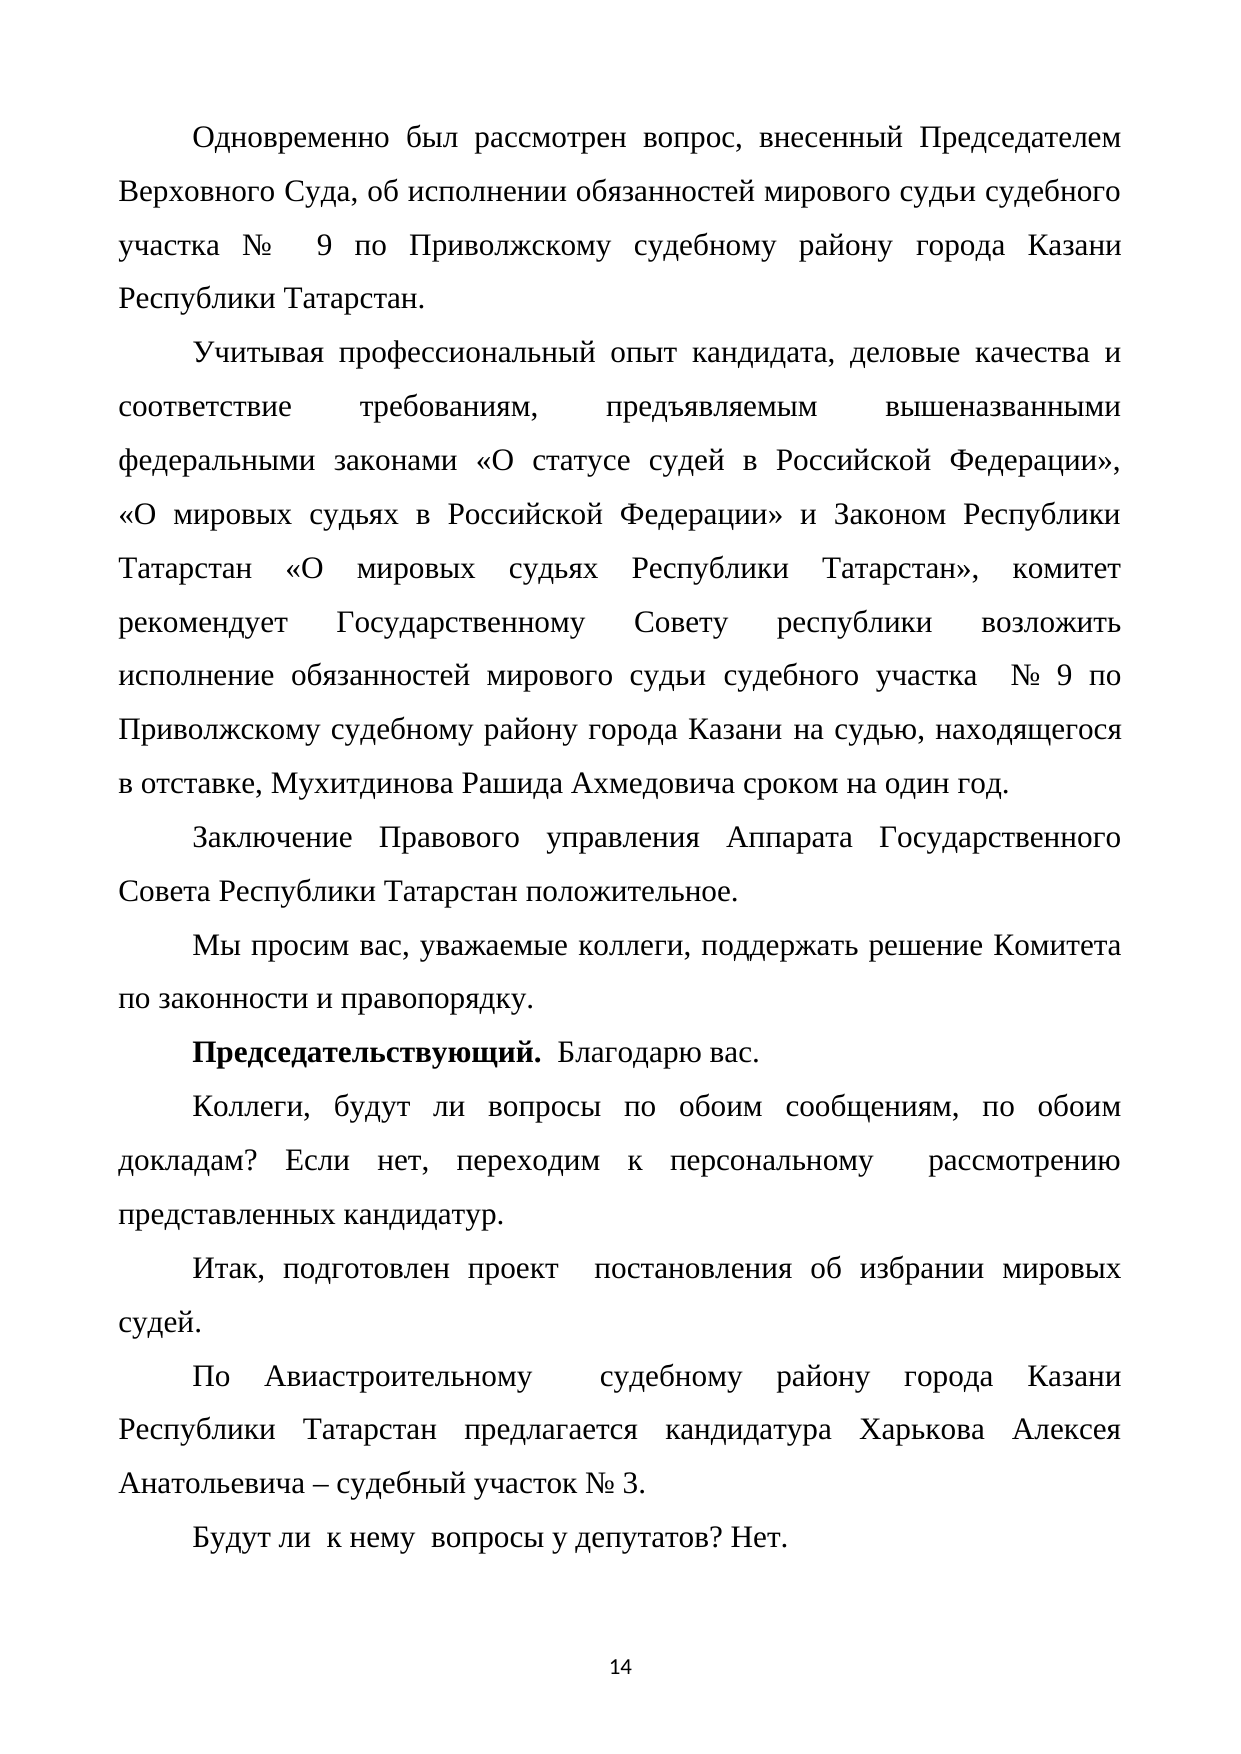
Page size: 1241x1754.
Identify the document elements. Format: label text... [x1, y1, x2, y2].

text Итак, подготовлен проект постановления об избрании мировых судей. [118, 1249, 1122, 1339]
text Заключение Правового управления Аппарата Государственного Совета Республики Татарстан положительное. [118, 818, 1122, 908]
text Председательствующий. Благодарю вас. [118, 1034, 1122, 1069]
text Мы просим вас, уважаемые коллеги, поддержать решение Комитета по законности и правопорядку. [118, 926, 1122, 1016]
text Учитывая профессиональный опыт кандидата, деловые качества и соответствие требованиям, предъявляемым вышеназванными федеральными законами «О статусе судей в Российской Федерации», «О мировых судьях в Российской Федерации» и Законом Республики Татарстан «О мировых судьях Республики Татарстан», комитет рекомендует Государственному Совету республики возложить исполнение обязанностей мирового судьи судебного участка № 9 по Приволжскому судебному району города Казани на судью, находящегося в отставке, Мухитдинова Рашида Ахмедовича сроком на один год. [118, 333, 1122, 800]
text Коллеги, будут ли вопросы по обоим сообщениям, по обоим докладам? Если нет, переходим к персональному рассмотрению представленных кандидатур. [118, 1087, 1122, 1231]
text По Авиастроительному судебному району города Казани Республики Татарстан предлагается кандидатура Харькова Алексея Анатольевича – судебный участок № 3. [118, 1357, 1122, 1500]
text Будут ли к нему вопросы у депутатов? Нет. [118, 1518, 1122, 1554]
text Одновременно был рассмотрен вопрос, внесенный Председателем Верховного Суда, об исполнении обязанностей мирового судьи судебного участка № 9 по Приволжскому судебному району города Казани Республики Татарстан. [118, 118, 1122, 316]
